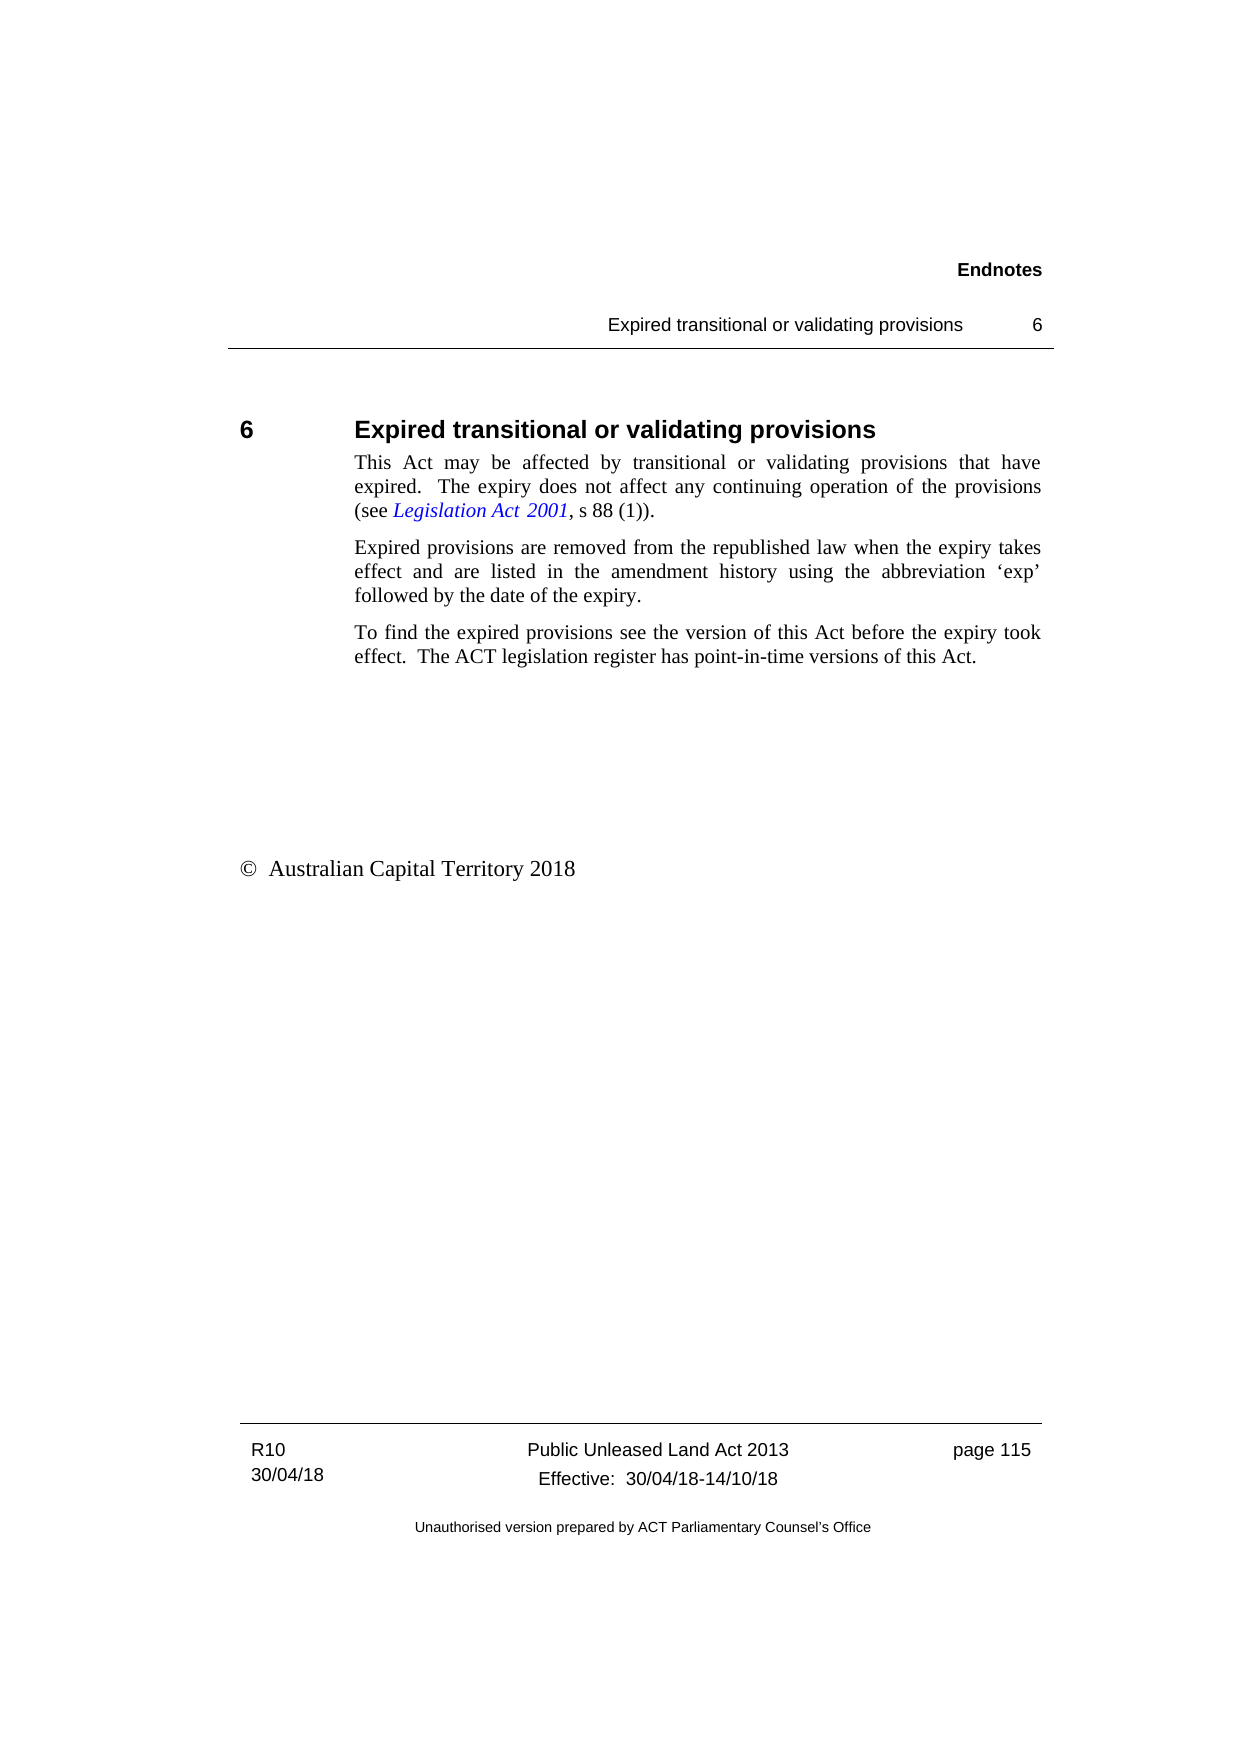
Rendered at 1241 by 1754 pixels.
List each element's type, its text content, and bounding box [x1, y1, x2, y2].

text This Act may be affected by transitional or validating provisions that have expired. The expiry does not affect any continuing operation of the provisions (see Legislation Act 2001, s 88 (1)). [354, 450, 1042, 522]
text To find the expired provisions see the version of this Act before the expiry took effect. The ACT legislation register has point-in-time versions of this Act. [354, 620, 1042, 668]
text Expired provisions are removed from the republished law when the expiry takes effect and are listed in the amendment history using the abbreviation ‘exp’ followed by the date of the expiry. [354, 535, 1042, 607]
text 6 Expired transitional or validating provisions [239, 415, 1042, 444]
text © Australian Capital Territory 2018 [239, 855, 1042, 881]
